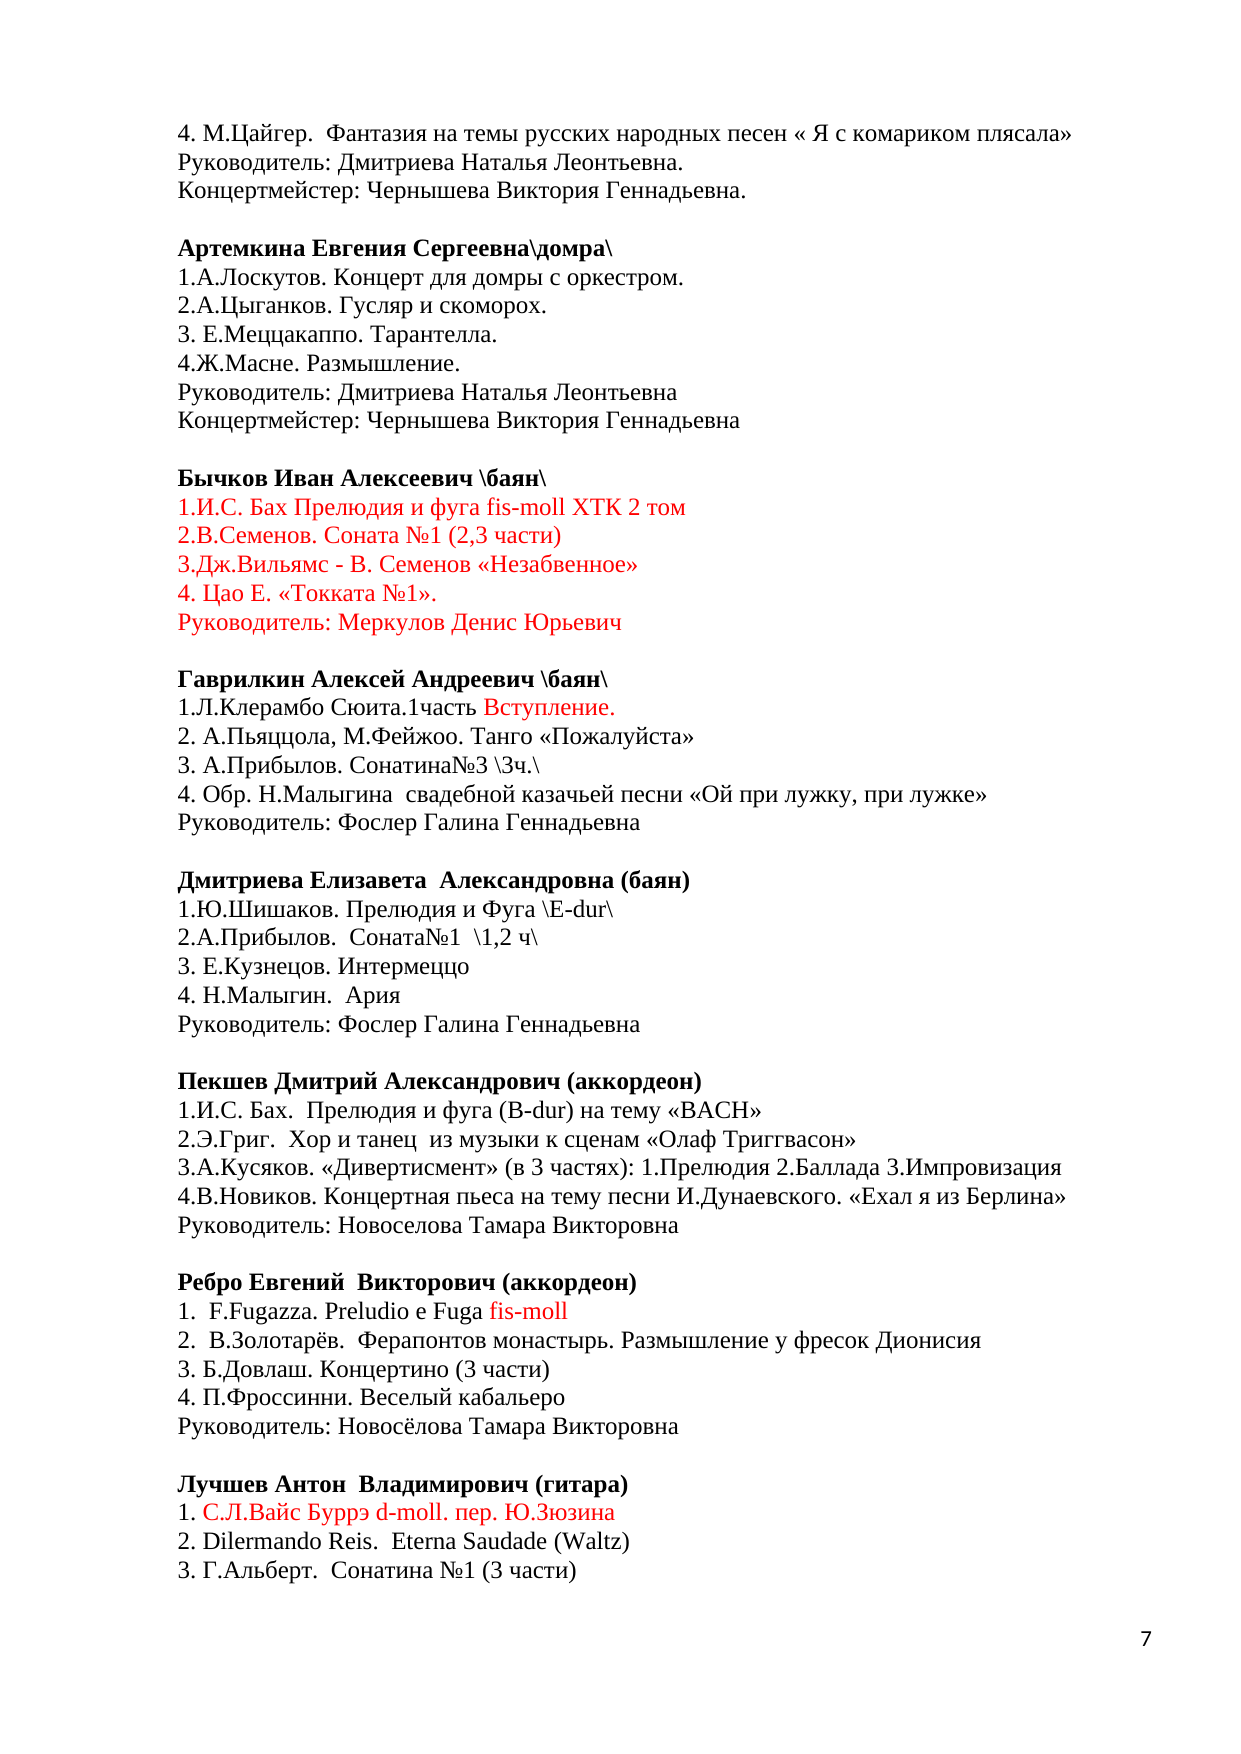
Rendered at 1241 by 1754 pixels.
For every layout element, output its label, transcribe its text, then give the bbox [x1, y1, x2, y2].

text Концертмейстер: Чернышева Виктория Геннадьевна. [177, 176, 1152, 204]
text 2. В.Золотарёв. Ферапонтов монастырь. Размышление у фресок Дионисия [177, 1325, 1152, 1354]
text 4. Цао Е. «Токката №1». [177, 578, 1152, 607]
text 3.Дж.Вильямс - В. Семенов «Незабвенное» [177, 549, 1152, 578]
text 1.И.С. Бах. Прелюдия и фуга (B-dur) на тему «BACH» [177, 1095, 1152, 1124]
text 2.А.Прибылов. Соната№1 \1,2 ч\ [177, 922, 1152, 951]
text 1.И.С. Бах Прелюдия и фуга fis-moll ХТК 2 том [177, 492, 1152, 521]
text 2.Э.Григ. Хор и танец из музыки к сценам «Олаф Триггвасон» [177, 1124, 1152, 1152]
text 1. F.Fugazza. Preludio e Fuga fis-moll [177, 1296, 1152, 1325]
text 3.А.Кусяков. «Дивертисмент» (в 3 частях): 1.Прелюдия 2.Баллада 3.Импровизация [177, 1152, 1152, 1181]
text Артемкина Евгения Сергеевна\домра\ [177, 233, 1152, 262]
text 4. Обр. Н.Малыгина свадебной казачьей песни «Ой при лужку, при лужке» [177, 779, 1152, 807]
text Руководитель: Новосёлова Тамара Викторовна [177, 1411, 1152, 1440]
text Концертмейстер: Чернышева Виктория Геннадьевна [177, 406, 1152, 434]
text Пекшев Дмитрий Александрович (аккордеон) [177, 1066, 1152, 1095]
text 2.В.Семенов. Соната №1 (2,3 части) [177, 521, 1152, 549]
text 4. Н.Малыгин. Ария [177, 980, 1152, 1009]
text 3. Е.Кузнецов. Интермеццо [177, 951, 1152, 980]
text 4. П.Фроссинни. Веселый кабальеро [177, 1382, 1152, 1411]
text Руководитель: Фослер Галина Геннадьевна [177, 807, 1152, 836]
text 4.В.Новиков. Концертная пьеса на тему песни И.Дунаевского. «Ехал я из Берлина» [177, 1181, 1152, 1210]
text 3. Е.Меццакаппо. Тарантелла. [177, 319, 1152, 348]
text Ребро Евгений Викторович (аккордеон) [177, 1267, 1152, 1296]
text Руководитель: Меркулов Денис Юрьевич [177, 607, 1152, 636]
text Руководитель: Дмитриева Наталья Леонтьевна [177, 377, 1152, 406]
text 1.А.Лоскутов. Концерт для домры с оркестром. [177, 262, 1152, 291]
text 3. А.Прибылов. Сонатина№3 \3ч.\ [177, 750, 1152, 779]
text Руководитель: Дмитриева Наталья Леонтьевна. [177, 147, 1152, 176]
text Руководитель: Фослер Галина Геннадьевна [177, 1009, 1152, 1037]
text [177, 1469, 1152, 1584]
text 1.Л.Клерамбо Сюита.1часть Вступление. [177, 692, 1152, 721]
text 4. М.Цайгер. Фантазия на темы русских народных песен « Я с комариком плясала» [177, 118, 1152, 147]
text Гаврилкин Алексей Андреевич \баян\ [177, 664, 1152, 692]
text 4.Ж.Масне. Размышление. [177, 348, 1152, 377]
text 1.Ю.Шишаков. Прелюдия и Фуга \E-dur\ [177, 894, 1152, 922]
text Руководитель: Новоселова Тамара Викторовна [177, 1210, 1152, 1239]
text 3. Б.Довлаш. Концертино (3 части) [177, 1354, 1152, 1382]
text Бычков Иван Алексеевич \баян\ [177, 463, 1152, 492]
text 2.А.Цыганков. Гусляр и скоморох. [177, 291, 1152, 319]
text Дмитриева Елизавета Александровна (баян) [177, 865, 1152, 894]
text 2. А.Пьяццола, М.Фейжоо. Танго «Пожалуйста» [177, 721, 1152, 750]
